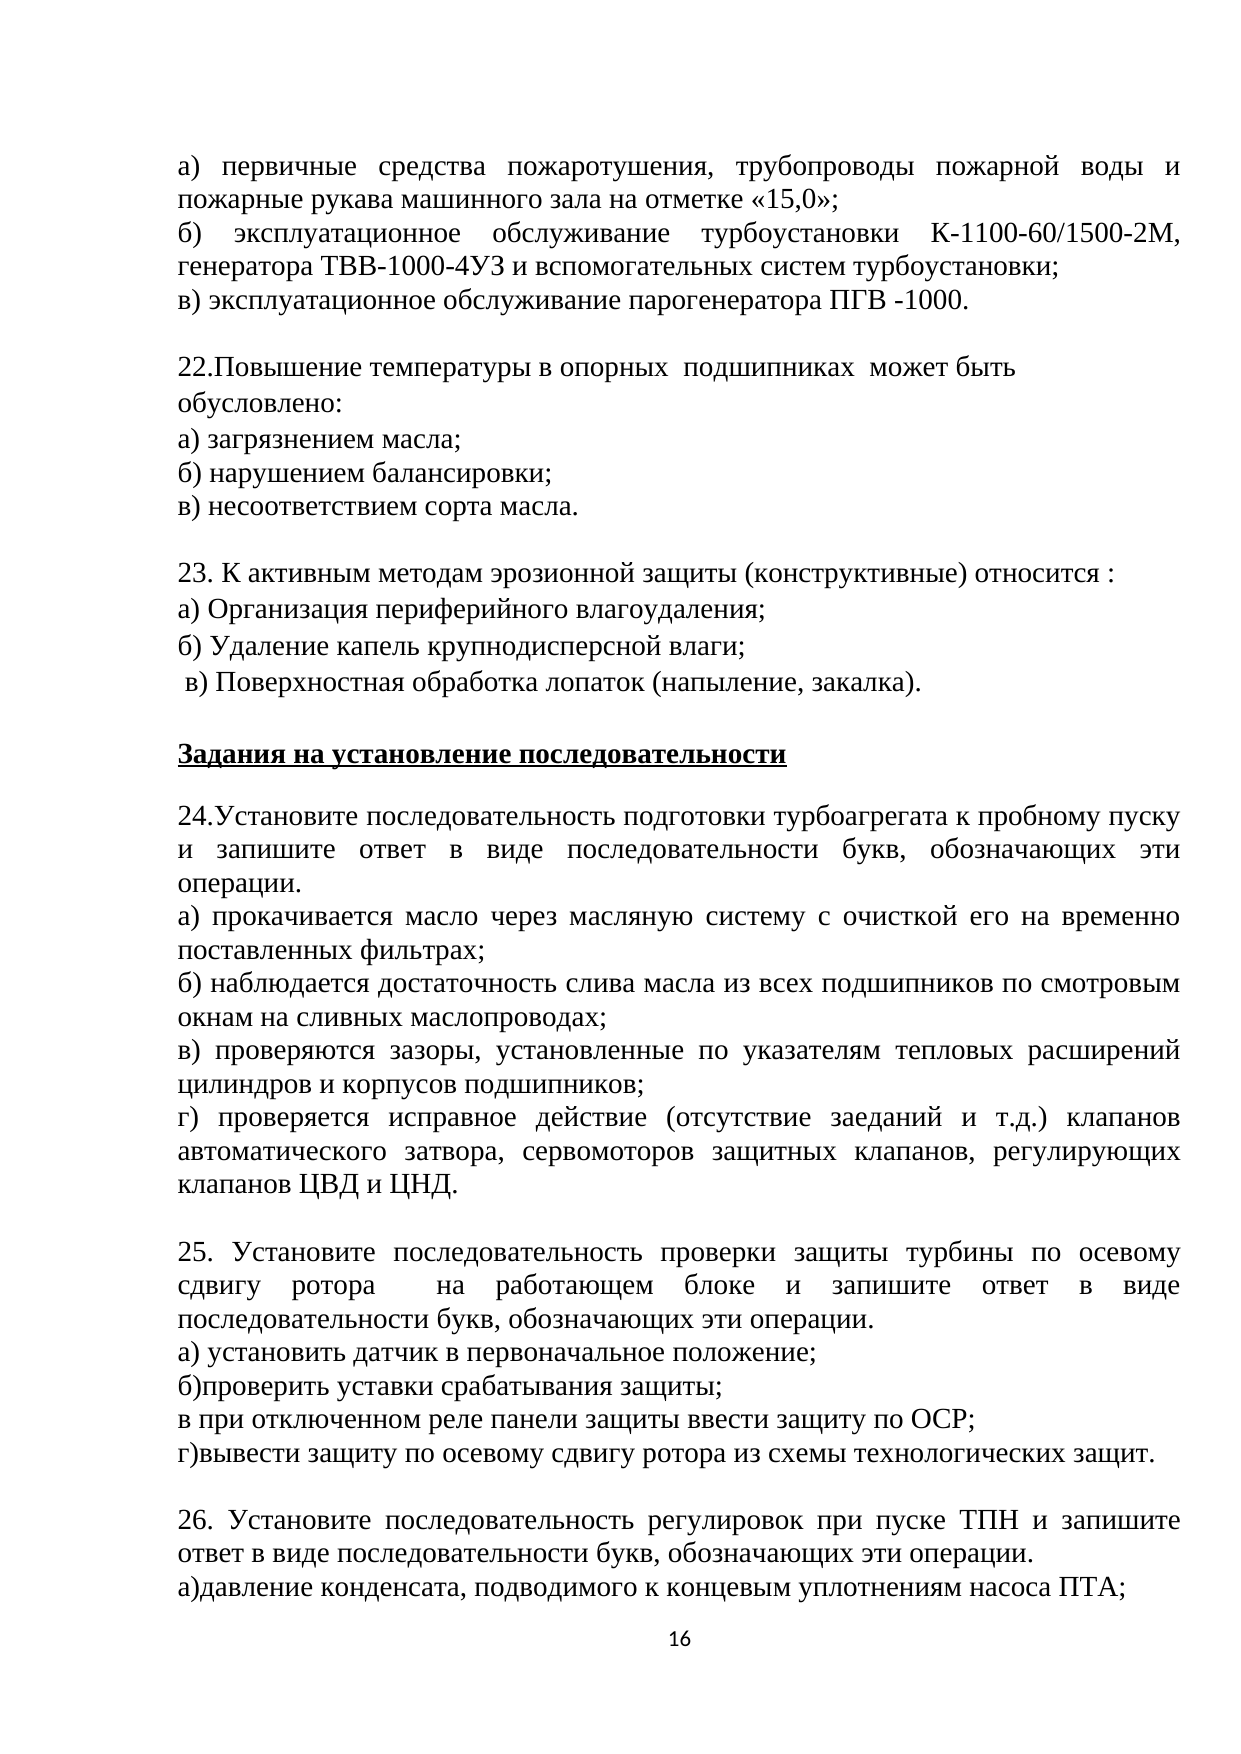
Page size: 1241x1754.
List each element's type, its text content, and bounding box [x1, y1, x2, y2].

text в) несоответствием сорта масла. [177, 488, 1181, 522]
text в) Поверхностная обработка лопаток (напыление, закалка). [177, 664, 1181, 697]
text в) эксплуатационное обслуживание парогенератора ПГВ -1000. [177, 282, 1181, 315]
text б)проверить уставки срабатывания защиты; [177, 1368, 1181, 1401]
text а) загрязнением масла; [177, 421, 1181, 455]
text 22.Повышение температуры в опорных подшипниках может быть обусловлено: [177, 349, 1181, 419]
text 25. Установите последовательность проверки защиты турбины по осевому сдвигу ротора на работающем блоке и запишите ответ в виде последовательности букв, обозначающих эти операции. [177, 1234, 1181, 1334]
text б) нарушением балансировки; [177, 455, 1181, 488]
text а) первичные средства пожаротушения, трубопроводы пожарной воды и пожарные рукава машинного зала на отметке «15,0»; [177, 148, 1181, 215]
text б) Удаление капель крупнодисперсной влаги; [177, 628, 1181, 661]
text б) наблюдается достаточность слива масла из всех подшипников по смотровым окнам на сливных маслопроводах; [177, 965, 1181, 1032]
text в) проверяются зазоры, установленные по указателям тепловых расширений цилиндров и корпусов подшипников; [177, 1032, 1181, 1099]
text а) установить датчик в первоначальное положение; [177, 1334, 1181, 1368]
text 26. Установите последовательность регулировок при пуске ТПН и запишите ответ в виде последовательности букв, обозначающих эти операции. [177, 1502, 1181, 1569]
text а) Организация периферийного влагоудаления; [177, 592, 1181, 625]
text Задания на установление последовательности [177, 736, 1181, 770]
text а)давление конденсата, подводимого к концевым уплотнениям насоса ПТА; [177, 1569, 1181, 1603]
text г) проверяется исправное действие (отсутствие заеданий и т.д.) клапанов автоматического затвора, сервомоторов защитных клапанов, регулирующих клапанов ЦВД и ЦНД. [177, 1099, 1181, 1200]
text 24.Установите последовательность подготовки турбоагрегата к пробному пуску и запишите ответ в виде последовательности букв, обозначающих эти операции. [177, 798, 1181, 898]
text 23. К активным методам эрозионной защиты (конструктивные) относится : [177, 555, 1181, 589]
text в при отключенном реле панели защиты ввести защиту по ОСР; [177, 1401, 1181, 1435]
text а) прокачивается масло через масляную систему с очисткой его на временно поставленных фильтрах; [177, 898, 1181, 965]
text б) эксплуатационное обслуживание турбоустановки К-1100-60/1500-2М, генератора ТВВ-1000-4УЗ и вспомогательных систем турбоустановки; [177, 215, 1181, 282]
text г)вывести защиту по осевому сдвигу ротора из схемы технологических защит. [177, 1435, 1181, 1468]
